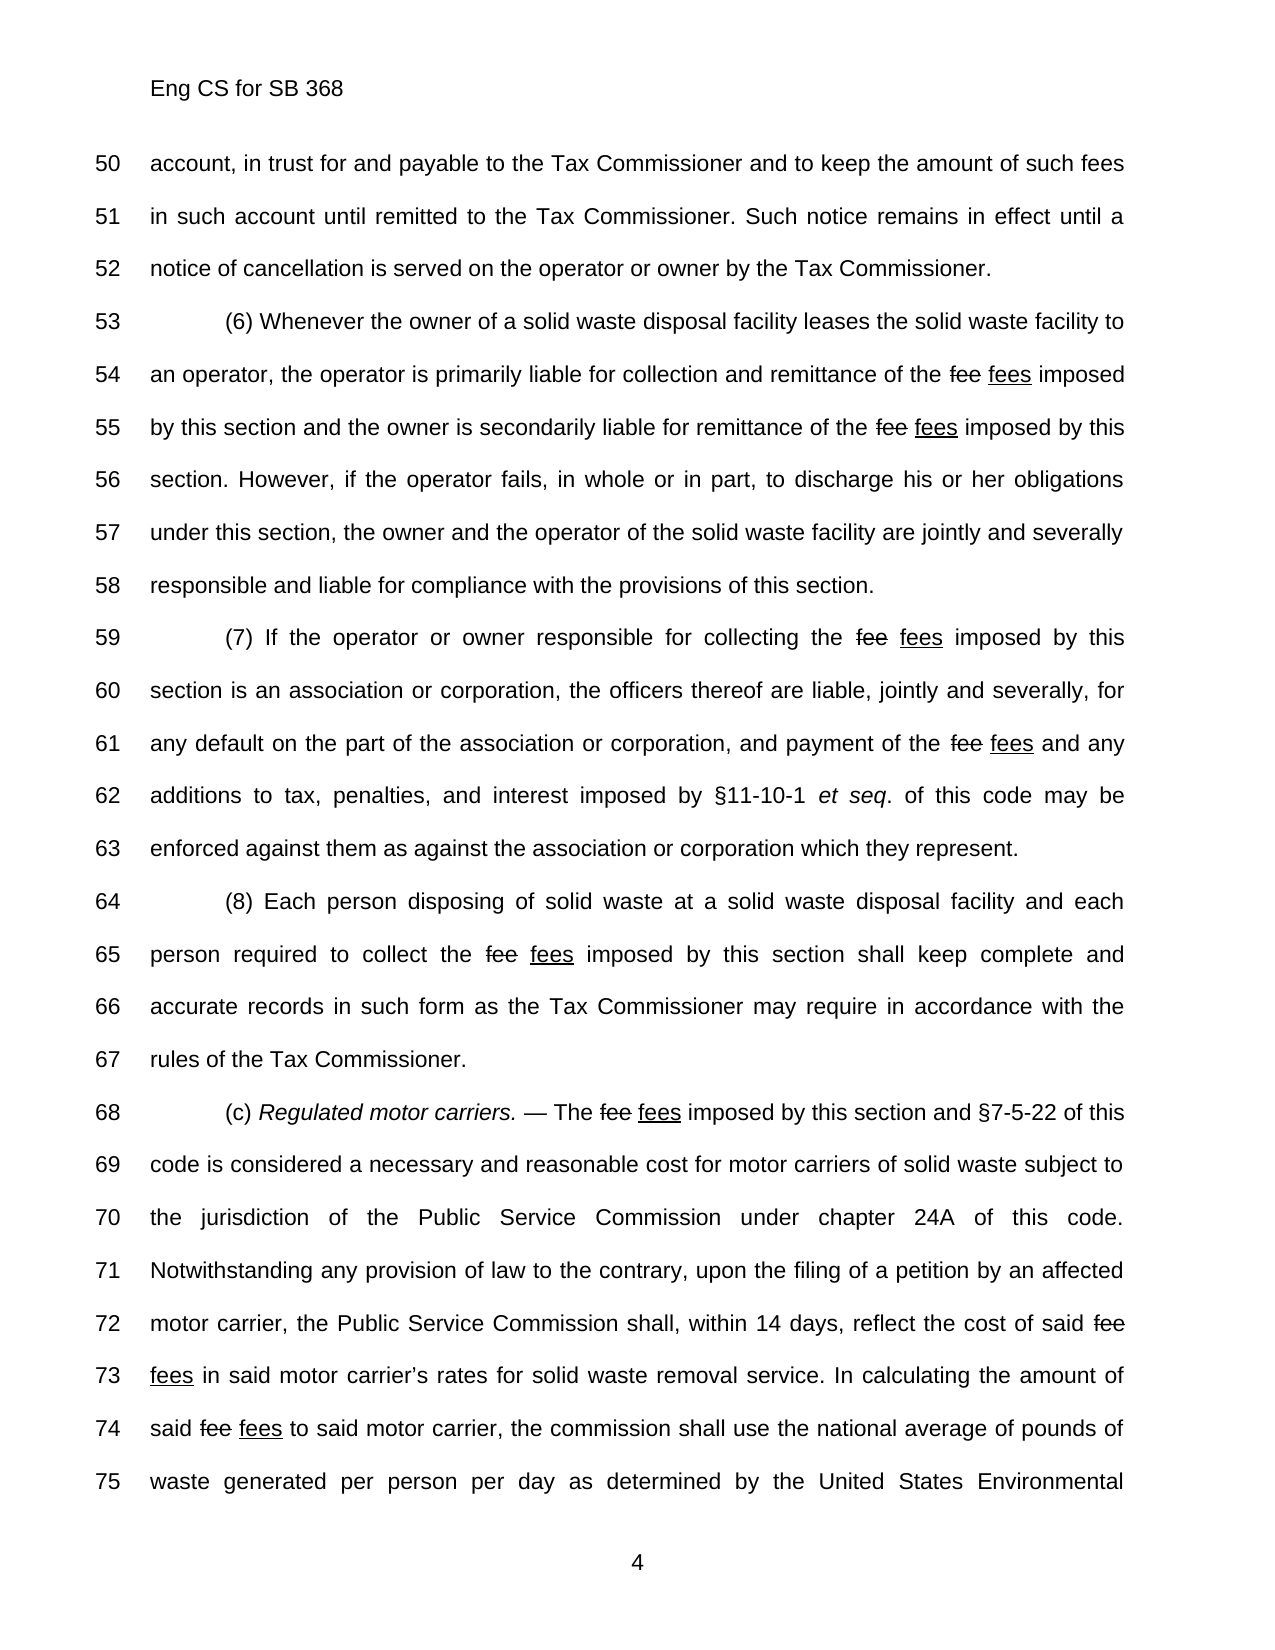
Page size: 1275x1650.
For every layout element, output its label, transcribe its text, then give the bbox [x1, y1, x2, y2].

text (7) If the operator or owner responsible for collecting the fee fees imposed by this section is an association or corporation, the officers thereof are liable, jointly and severally, for any default on the part of the association or corporation, and payment of the fee fees and any additions to tax, penalties, and interest imposed by §11-10-1 et seq. of this code may be enforced against them as against the association or corporation which they represent. [150, 624, 1125, 862]
text (6) Whenever the owner of a solid waste disposal facility leases the solid waste facility to an operator, the operator is primarily liable for collection and remittance of the fee fees imposed by this section and the owner is secondarily liable for remittance of the fee fees imposed by this section. However, if the operator fails, in whole or in part, to discharge his or her obligations under this section, the owner and the operator of the solid waste facility are jointly and severally responsible and liable for compliance with the provisions of this section. [150, 308, 1125, 598]
text (8) Each person disposing of solid waste at a solid waste disposal facility and each person required to collect the fee fees imposed by this section shall keep complete and accurate records in such form as the Tax Commissioner may require in accordance with the rules of the Tax Commissioner. [150, 888, 1125, 1072]
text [150, 1099, 1125, 1494]
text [150, 150, 1125, 282]
